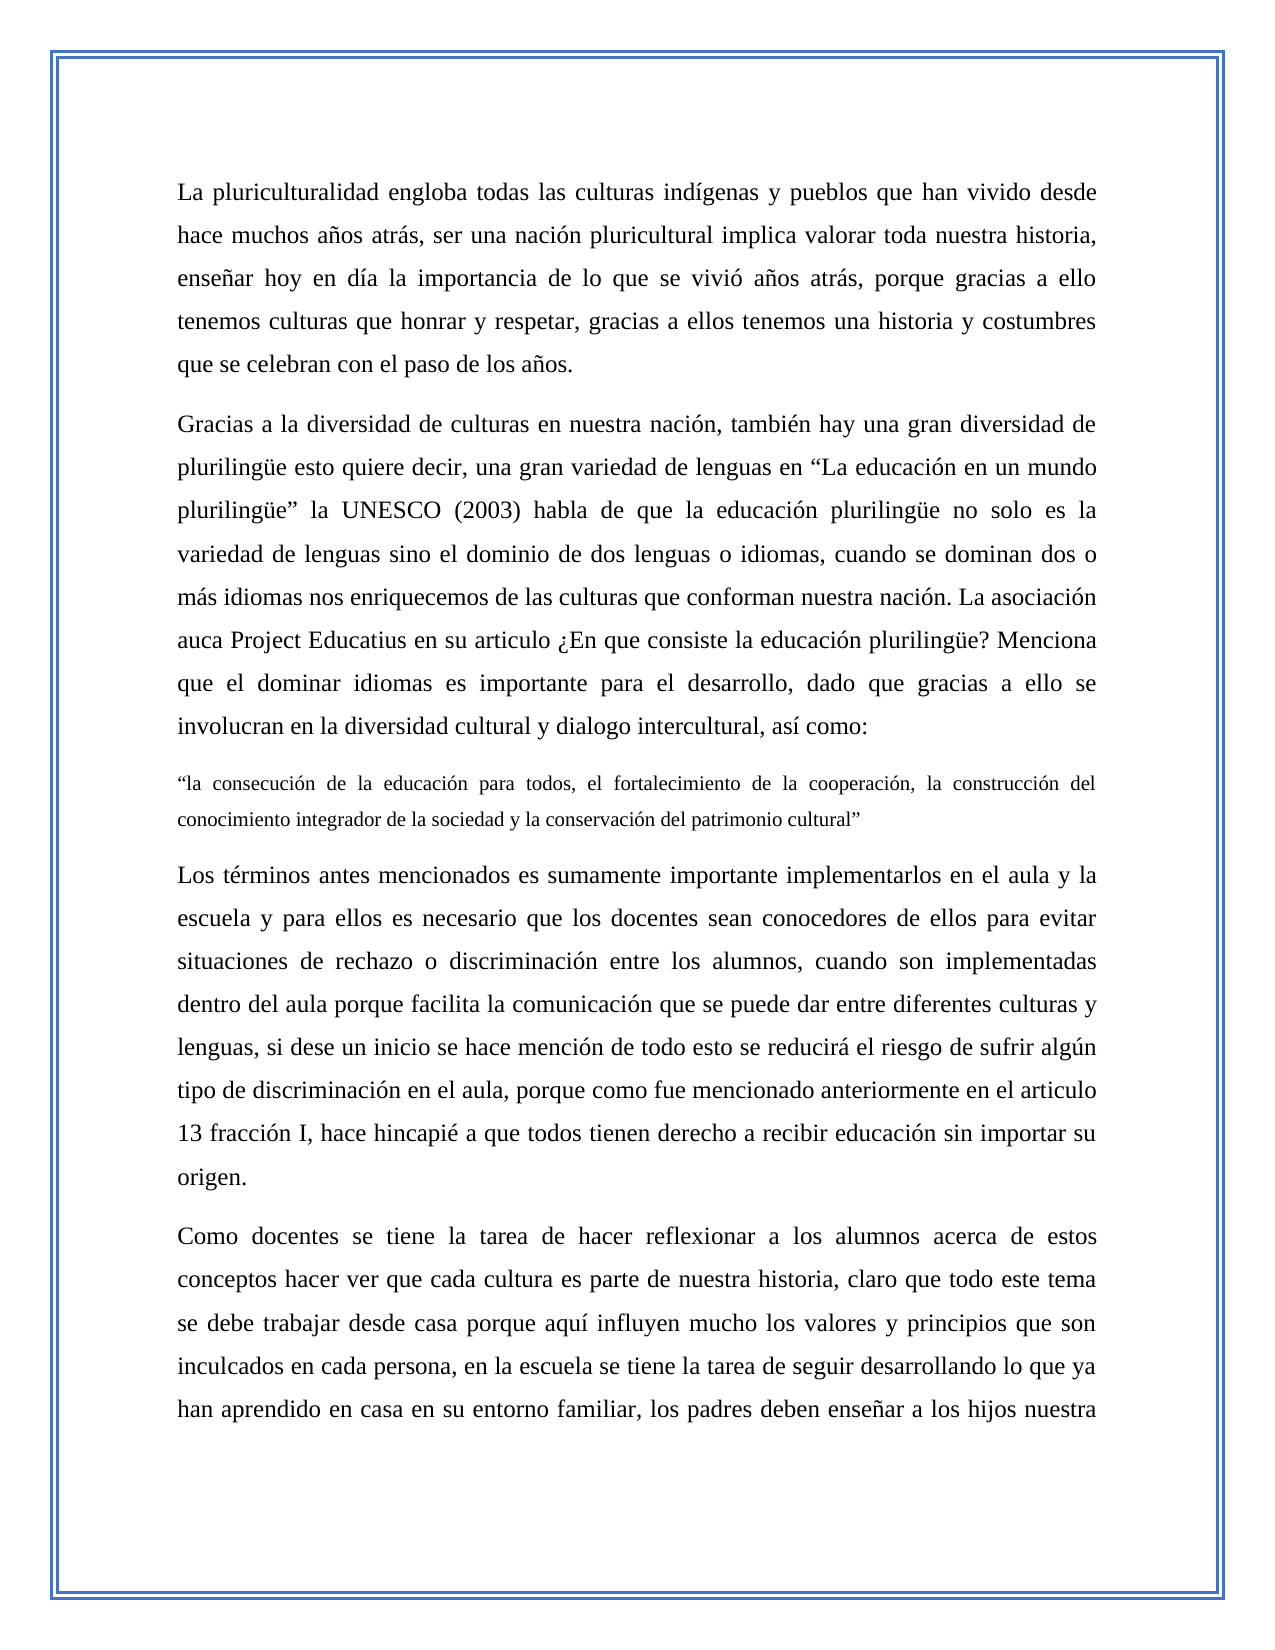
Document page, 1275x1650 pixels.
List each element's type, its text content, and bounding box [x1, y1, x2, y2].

text Gracias a la diversidad de culturas en nuestra nación, también hay una gran diversidad de plurilingüe esto quiere decir, una gran variedad de lenguas en “La educación en un mundo plurilingüe” la UNESCO (2003) habla de que la educación plurilingüe no solo es la variedad de lenguas sino el dominio de dos lenguas o idiomas, cuando se dominan dos o más idiomas nos enriquecemos de las culturas que conforman nuestra nación. La asociación auca Project Educatius en su articulo ¿En que consiste la educación plurilingüe? Menciona que el dominar idiomas es importante para el desarrollo, dado que gracias a ello se involucran en la diversidad cultural y dialogo intercultural, así como: [177, 409, 1098, 740]
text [177, 1221, 1098, 1423]
text Los términos antes mencionados es sumamente importante implementarlos en el aula y la escuela y para ellos es necesario que los docentes sean conocedores de ellos para evitar situaciones de rechazo o discriminación entre los alumnos, cuando son implementadas dentro del aula porque facilita la comunicación que se puede dar entre diferentes culturas y lenguas, si dese un inicio se hace mención de todo esto se reducirá el riesgo de sufrir algún tipo de discriminación en el aula, porque como fue mencionado anteriormente en el articulo 13 fracción I, hace hincapié a que todos tienen derecho a recibir educación sin importar su origen. [177, 860, 1098, 1190]
text “la consecución de la educación para todos, el fortalecimiento de la cooperación, la construcción del conocimiento integrador de la sociedad y la conservación del patrimonio cultural” [177, 771, 1098, 831]
text La pluriculturalidad engloba todas las culturas indígenas y pueblos que han vivido desde hace muchos años atrás, ser una nación pluricultural implica valorar toda nuestra historia, enseñar hoy en día la importancia de lo que se vivió años atrás, porque gracias a ello tenemos culturas que honrar y respetar, gracias a ellos tenemos una historia y costumbres que se celebran con el paso de los años. [177, 177, 1098, 378]
